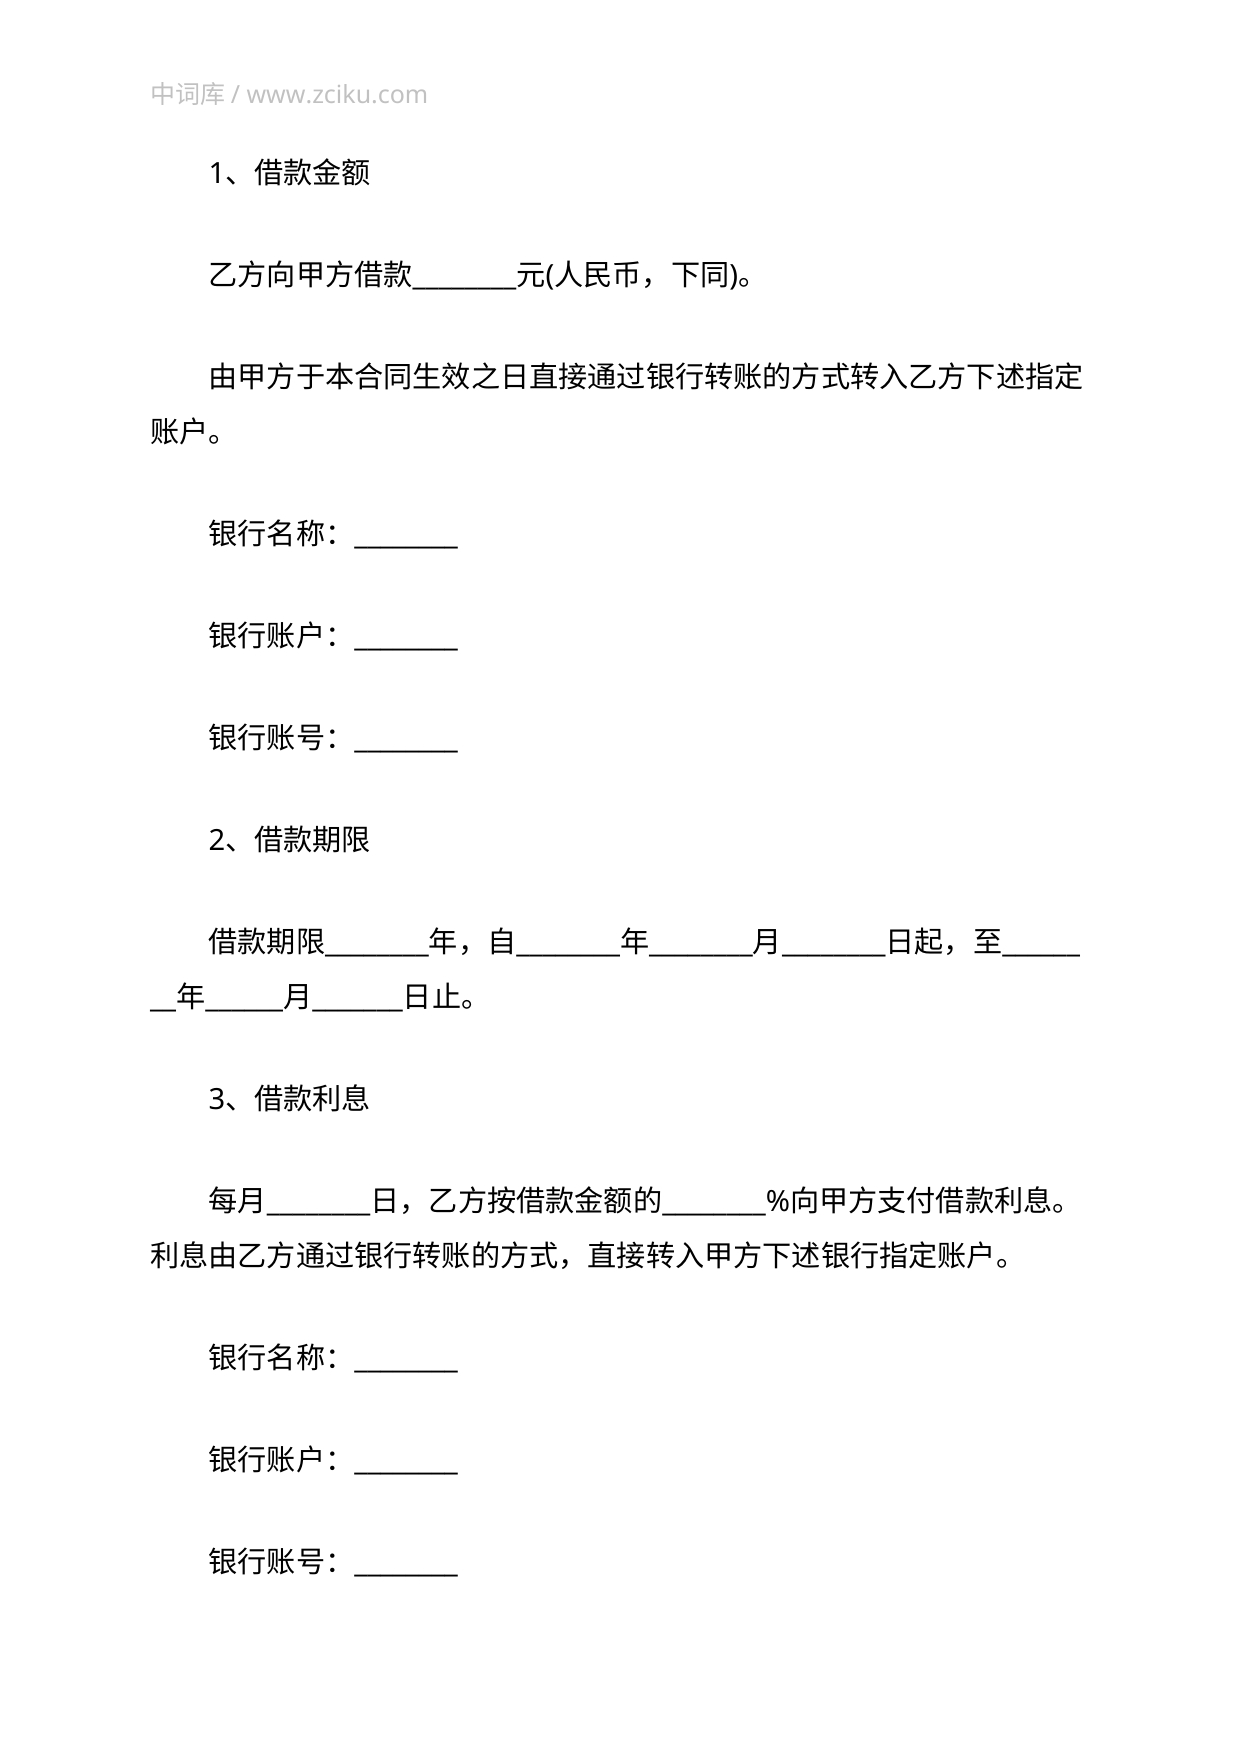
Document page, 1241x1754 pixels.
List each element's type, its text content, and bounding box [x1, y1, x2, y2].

text 银行名称：________ [150, 511, 1090, 553]
text 银行账户：________ [150, 613, 1090, 655]
text 3、借款利息 [150, 1076, 1090, 1118]
text 乙方向甲方借款________元(人民币，下同)。 [150, 252, 1090, 294]
text 银行账户：________ [150, 1436, 1090, 1479]
text 银行账号：________ [150, 714, 1090, 757]
text 2、借款期限 [150, 817, 1090, 859]
text 由甲方于本合同生效之日直接通过银行转账的方式转入乙方下述指定账户。 [150, 354, 1090, 451]
text 银行名称：________ [150, 1334, 1090, 1377]
text 借款期限________年，自________年________月________日起，至________年______月_______日止。 [150, 918, 1090, 1016]
text 银行账号：________ [150, 1538, 1090, 1581]
text 1、借款金额 [150, 150, 1090, 192]
text 每月________日，乙方按借款金额的________%向甲方支付借款利息。利息由乙方通过银行转账的方式，直接转入甲方下述银行指定账户。 [150, 1177, 1090, 1275]
